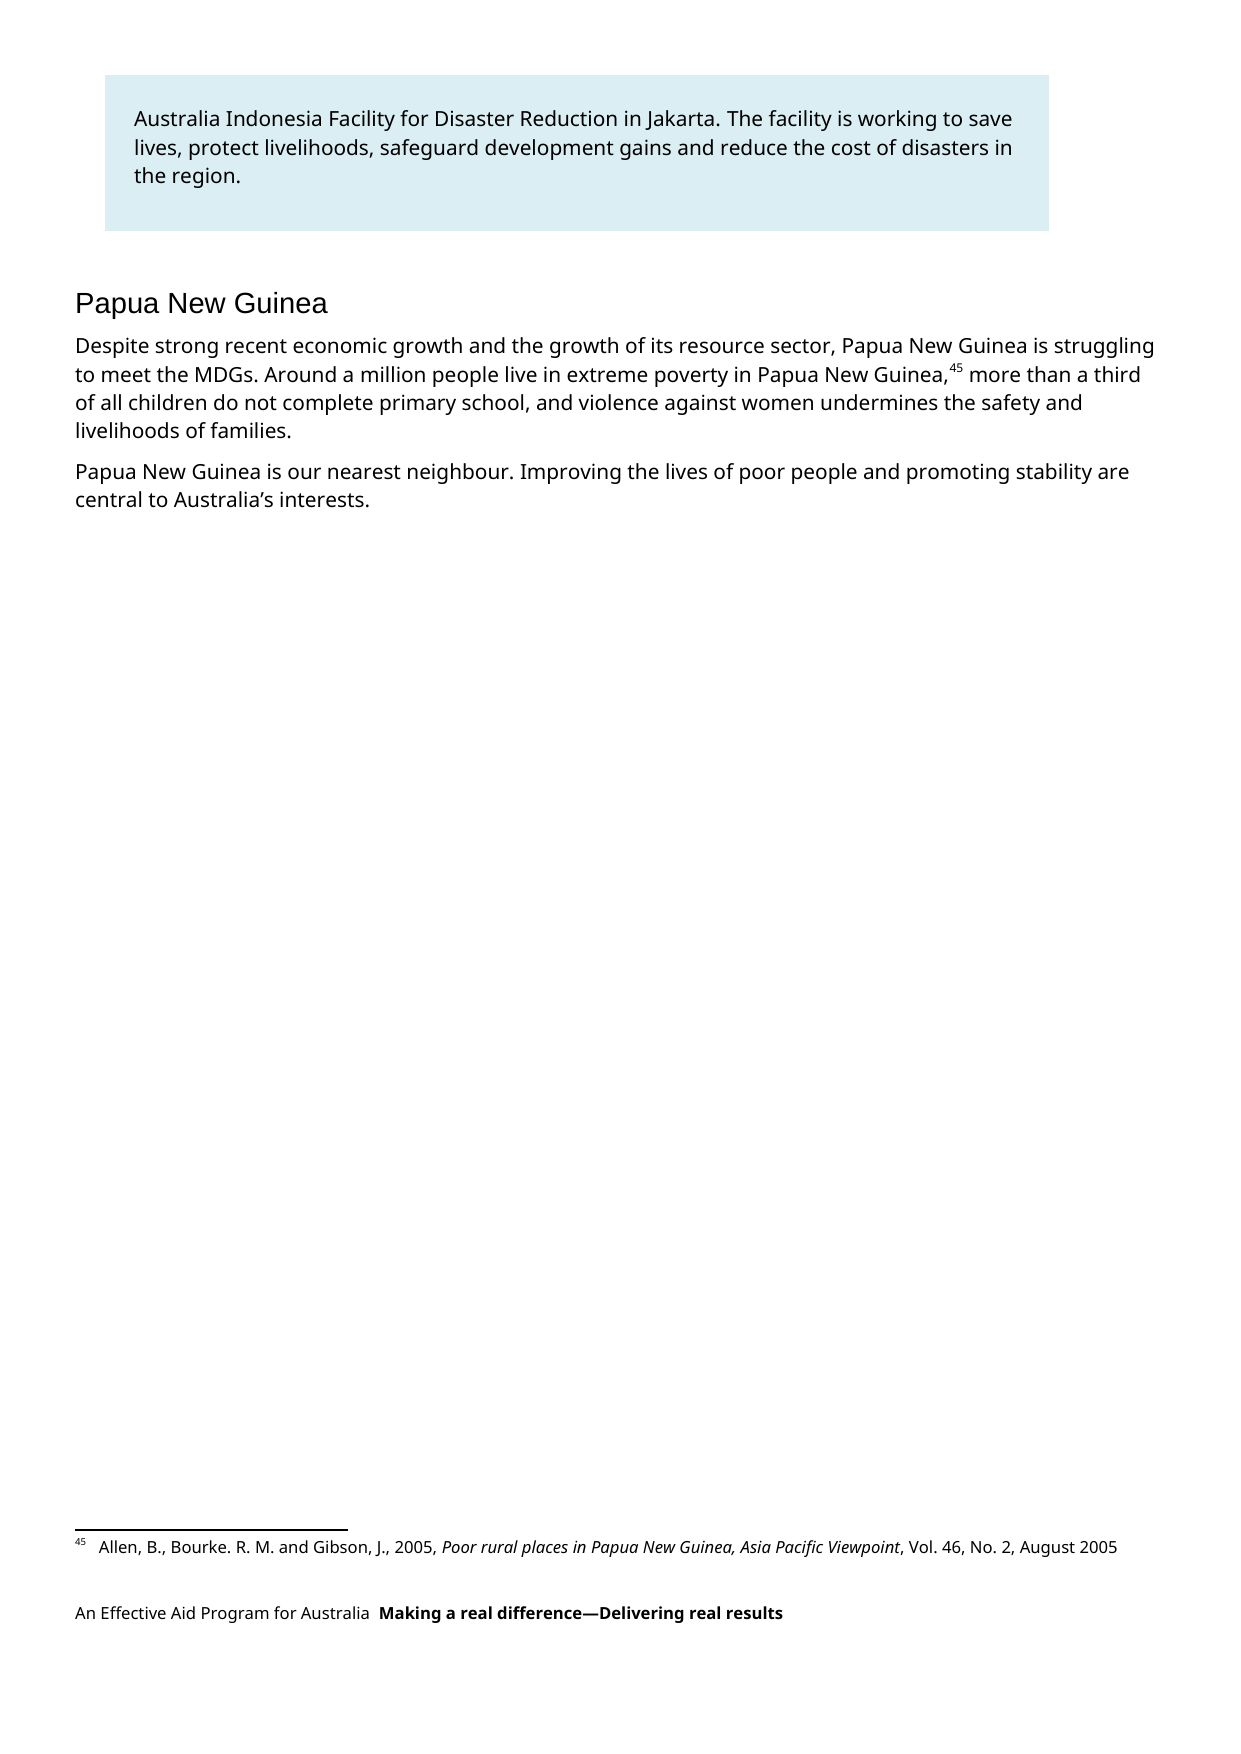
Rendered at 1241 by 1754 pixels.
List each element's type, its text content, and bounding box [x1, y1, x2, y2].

subtitle Papua New Guinea [75, 286, 1165, 319]
text Papua New Guinea is our nearest neighbour. Improving the lives of poor people and promoting stability are central to Australia’s interests. [75, 457, 1165, 514]
text Despite strong recent economic growth and the growth of its resource sector, Papua New Guinea is struggling to meet the MDGs. Around a million people live in extreme poverty in Papua New Guinea, more than a third of all children do not complete primary school, and violence against women undermines the safety and livelihoods of families. [75, 331, 1165, 445]
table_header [105, 75, 1049, 231]
